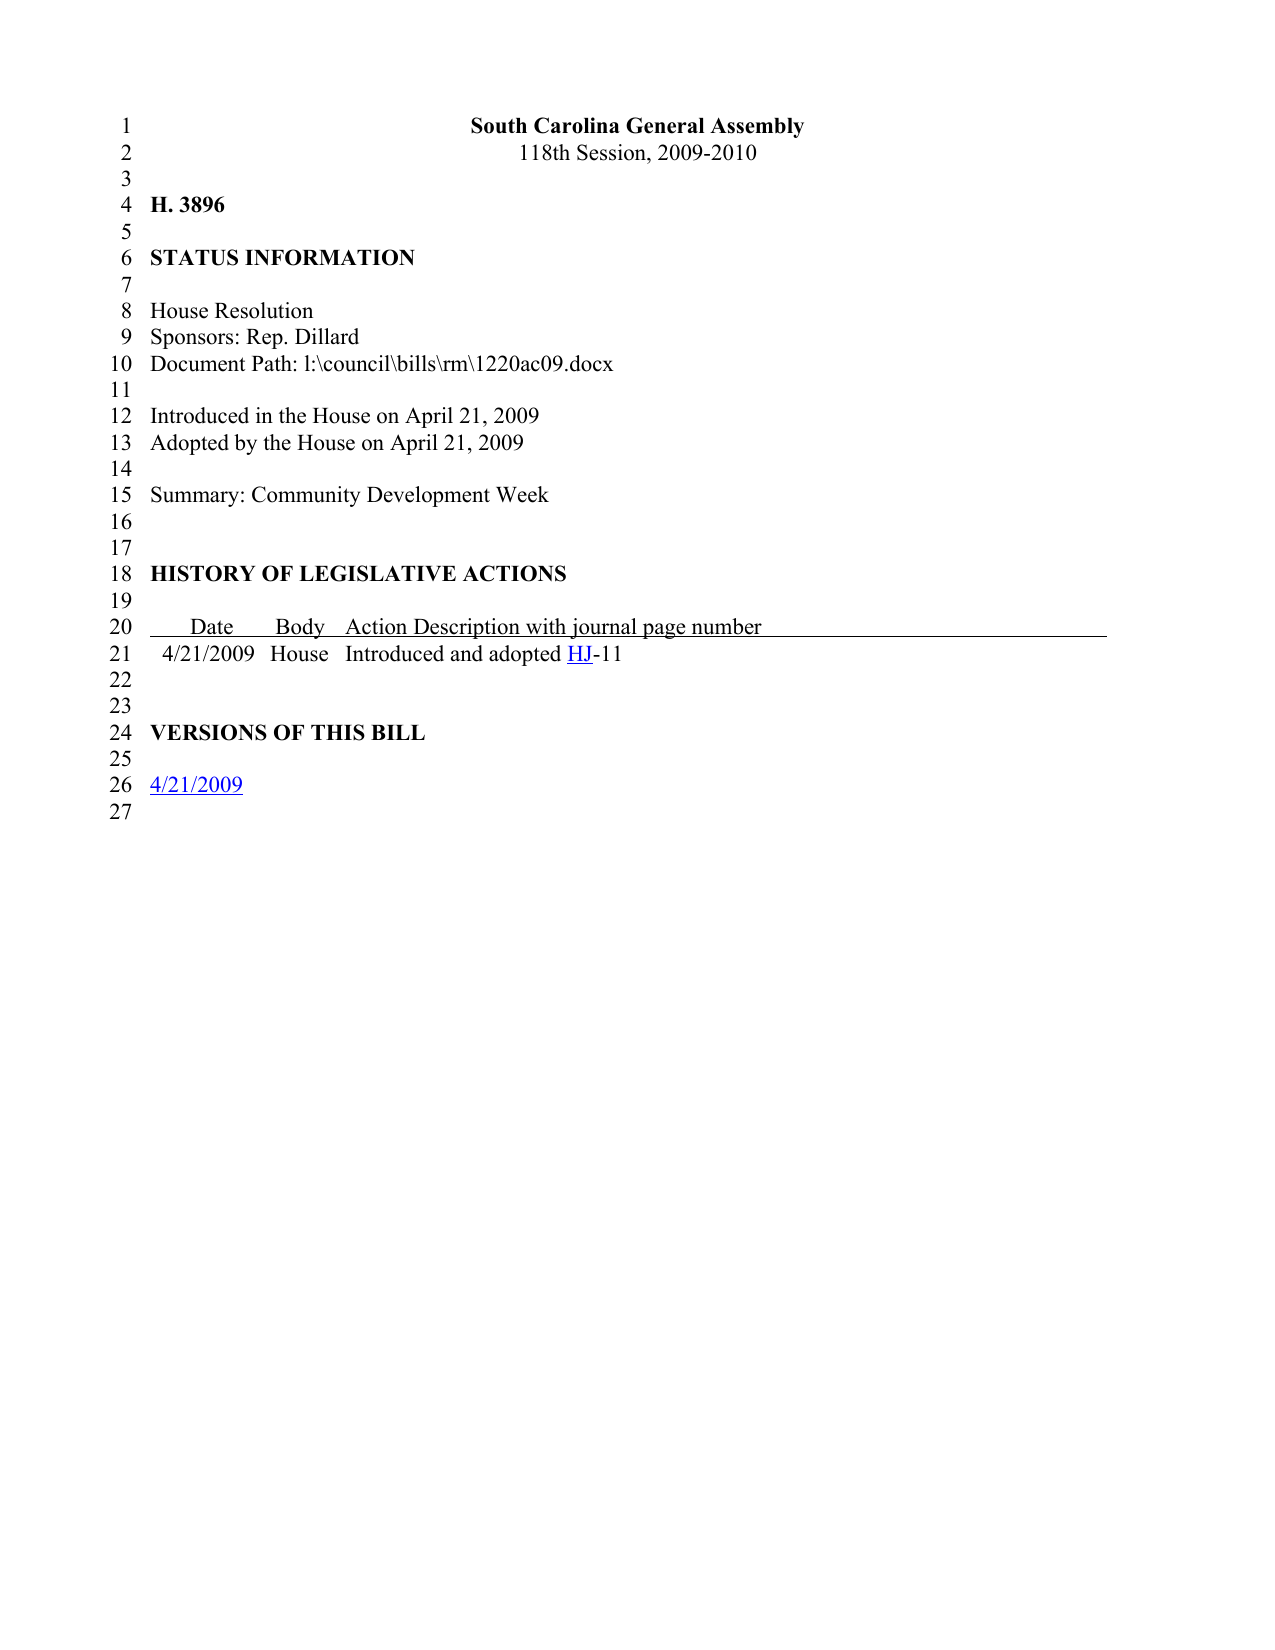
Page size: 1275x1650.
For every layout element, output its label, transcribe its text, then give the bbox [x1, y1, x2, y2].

text Sponsors: Rep. Dillard [150, 323, 1125, 350]
text 4/21/2009 House Introduced and adopted HJ-11 [150, 639, 1125, 666]
text 118th Session, 2009-2010 [150, 139, 1125, 165]
text Document Path: l:\council\bills\rm\1220ac09.docx [150, 350, 1125, 376]
text HISTORY OF LEGISLATIVE ACTIONS [150, 561, 1125, 587]
text 4/21/2009 [150, 771, 1125, 798]
text Date Body Action Description with journal page number [150, 613, 1125, 639]
text Introduced in the House on April 21, 2009 [150, 402, 1125, 429]
text STATUS INFORMATION [150, 244, 1125, 271]
text VERSIONS OF THIS BILL [150, 719, 1125, 745]
text H. 3896 [150, 192, 1125, 218]
text Summary: Community Development Week [150, 481, 1125, 508]
text House Resolution [150, 297, 1125, 323]
text Adopted by the House on April 21, 2009 [150, 429, 1125, 455]
text South Carolina General Assembly [150, 112, 1125, 139]
